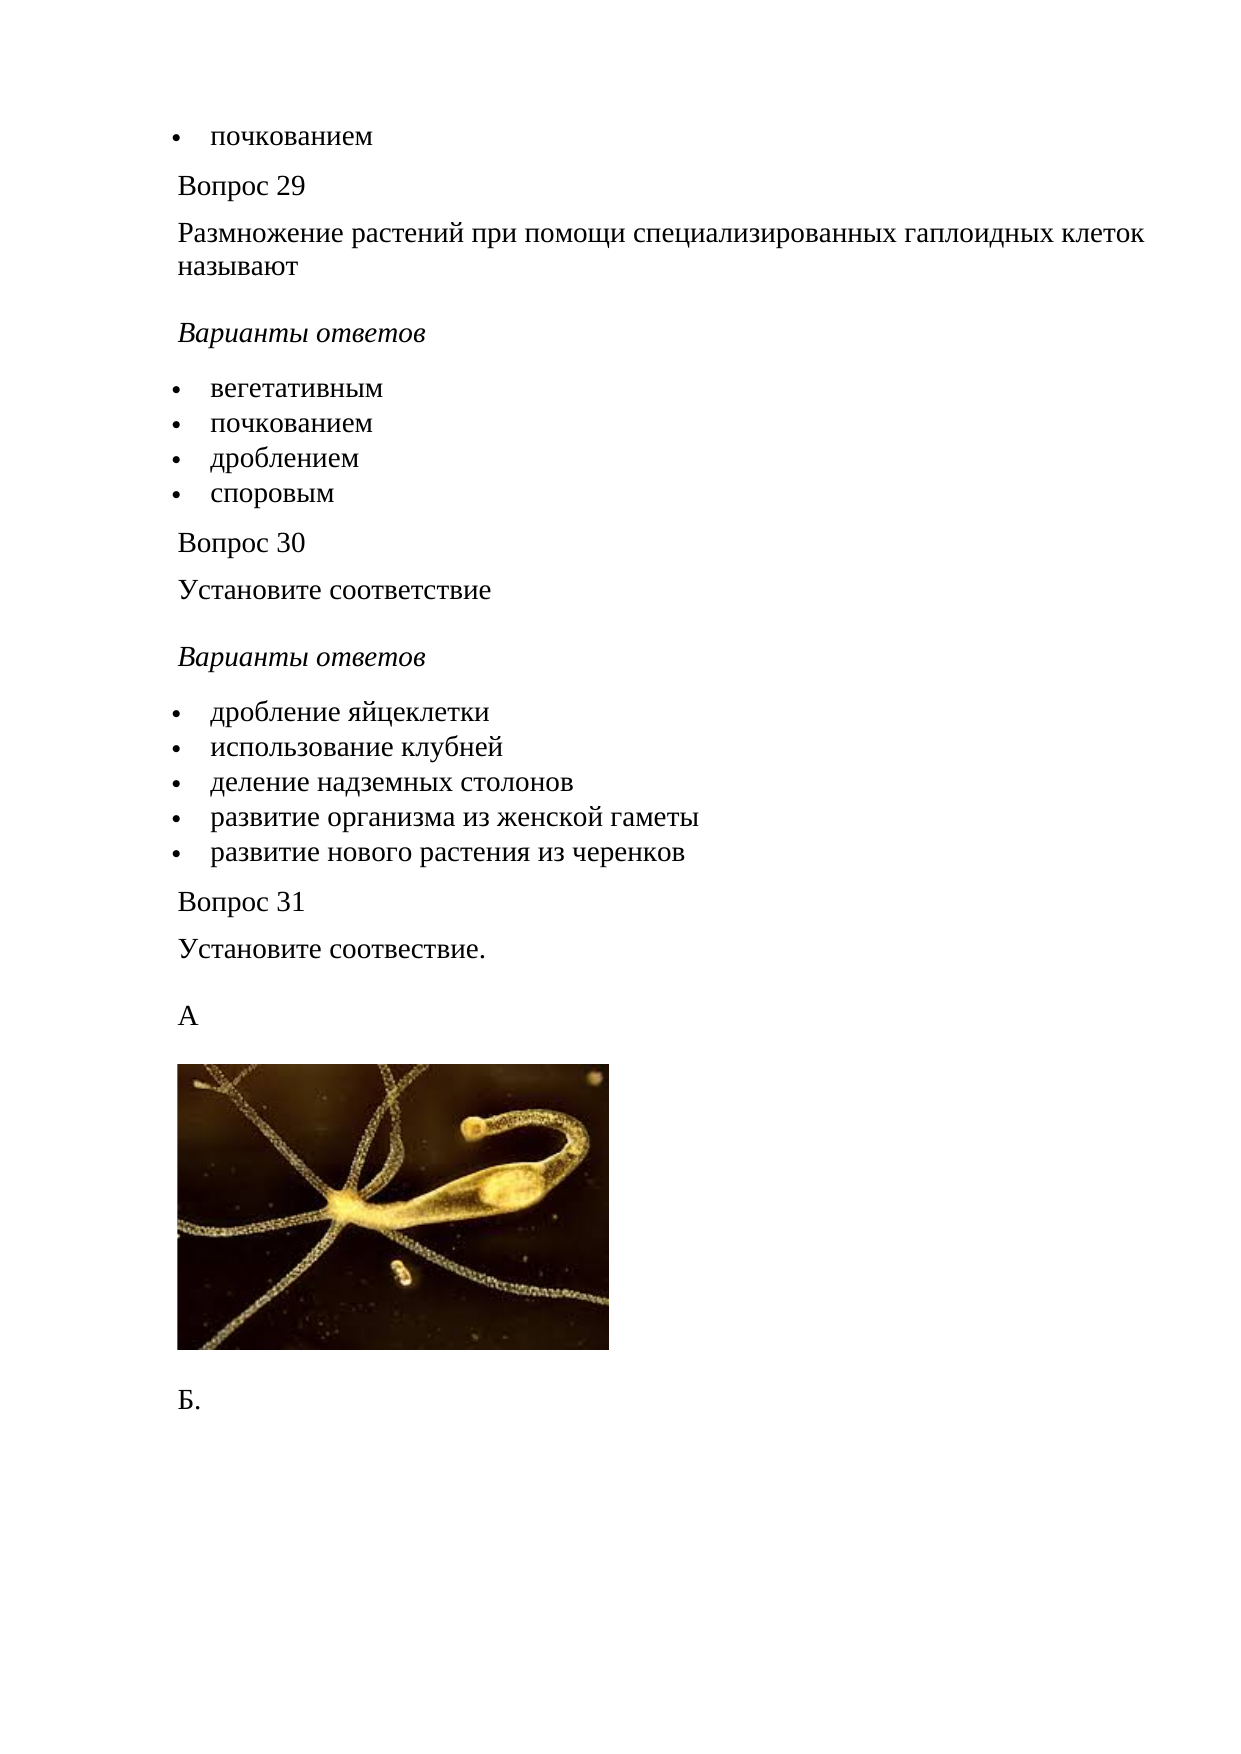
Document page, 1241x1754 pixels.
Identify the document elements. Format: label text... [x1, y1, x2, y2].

subtitle Варианты ответов [177, 315, 1152, 348]
text Установите соотвествие. [177, 931, 1152, 965]
text А [177, 998, 1152, 1031]
subtitle Вопрос 29 [177, 168, 1152, 202]
list вегетативным [173, 370, 1152, 403]
list использование клубней [173, 729, 1152, 762]
list дробление яйцеклетки [173, 694, 1152, 727]
list деление надземных столонов [173, 764, 1152, 798]
list споровым [173, 476, 1152, 509]
subtitle Вопрос 30 [177, 526, 1152, 559]
text Размножение растений при помощи специализированных гаплоидных клеток называют [177, 215, 1152, 282]
picture [177, 1064, 609, 1350]
list почкованием [173, 118, 1152, 152]
text Б. [177, 1382, 1152, 1416]
list развитие нового растения из черенков [173, 834, 1152, 868]
list развитие организма из женской гаметы [173, 799, 1152, 833]
list почкованием [173, 405, 1152, 439]
subtitle Вопрос 31 [177, 884, 1152, 918]
text Установите соответствие [177, 572, 1152, 606]
list дроблением [173, 440, 1152, 474]
subtitle Варианты ответов [177, 639, 1152, 672]
